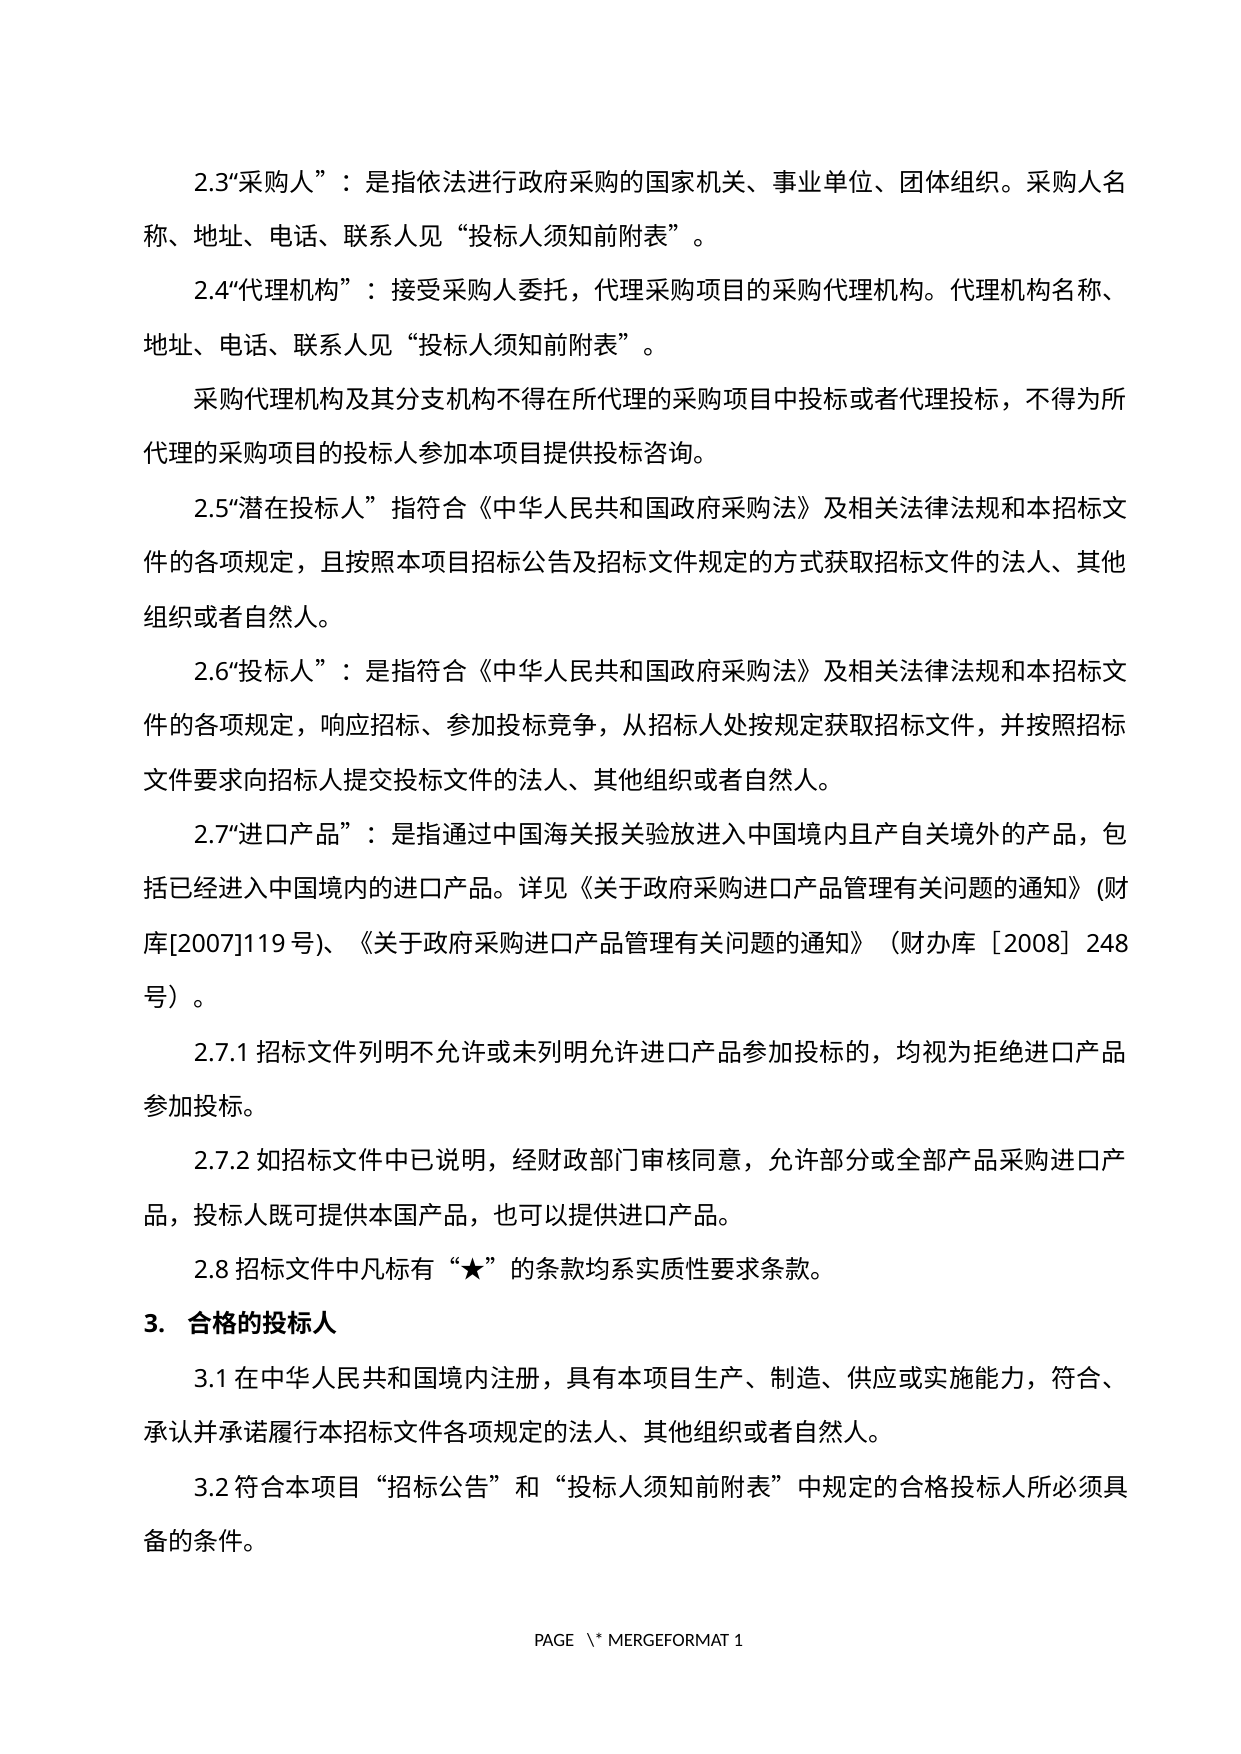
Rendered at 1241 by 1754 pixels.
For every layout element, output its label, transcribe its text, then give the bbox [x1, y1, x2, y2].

text 2.3“采购人”：是指依法进行政府采购的国家机关、事业单位、团体组织。采购人名称、地址、电话、联系人见“投标人须知前附表”。 [144, 162, 1129, 253]
text 2.4“代理机构”：接受采购人委托，代理采购项目的采购代理机构。代理机构名称、地址、电话、联系人见“投标人须知前附表”。 [144, 271, 1129, 361]
text 2.5“潜在投标人”指符合《中华人民共和国政府采购法》及相关法律法规和本招标文件的各项规定，且按照本项目招标公告及招标文件规定的方式获取招标文件的法人、其他组织或者自然人。 [144, 488, 1129, 633]
text 2.7“进口产品”：是指通过中国海关报关验放进入中国境内且产自关境外的产品，包括已经进入中国境内的进口产品。详见《关于政府采购进口产品管理有关问题的通知》(财库[2007]119号)、《关于政府采购进口产品管理有关问题的通知》（财办库［2008］248 号）。 [144, 814, 1129, 1014]
text 2.8 招标文件中凡标有“★”的条款均系实质性要求条款。 [144, 1249, 1129, 1286]
text 2.7.2如招标文件中已说明，经财政部门审核同意，允许部分或全部产品采购进口产品，投标人既可提供本国产品，也可以提供进口产品。 [144, 1141, 1129, 1231]
text 2.7.1招标文件列明不允许或未列明允许进口产品参加投标的，均视为拒绝进口产品参加投标。 [144, 1032, 1129, 1123]
text 3.2符合本项目“招标公告”和“投标人须知前附表”中规定的合格投标人所必须具备的条件。 [144, 1467, 1129, 1558]
text 3.1在中华人民共和国境内注册，具有本项目生产、制造、供应或实施能力，符合、承认并承诺履行本招标文件各项规定的法人、其他组织或者自然人。 [144, 1358, 1129, 1449]
text 2.6“投标人”：是指符合《中华人民共和国政府采购法》及相关法律法规和本招标文件的各项规定，响应招标、参加投标竞争，从招标人处按规定获取招标文件，并按照招标文件要求向招标人提交投标文件的法人、其他组织或者自然人。 [144, 651, 1129, 796]
text 采购代理机构及其分支机构不得在所代理的采购项目中投标或者代理投标，不得为所代理的采购项目的投标人参加本项目提供投标咨询。 [144, 379, 1129, 470]
list 合格的投标人 [144, 1304, 1129, 1340]
